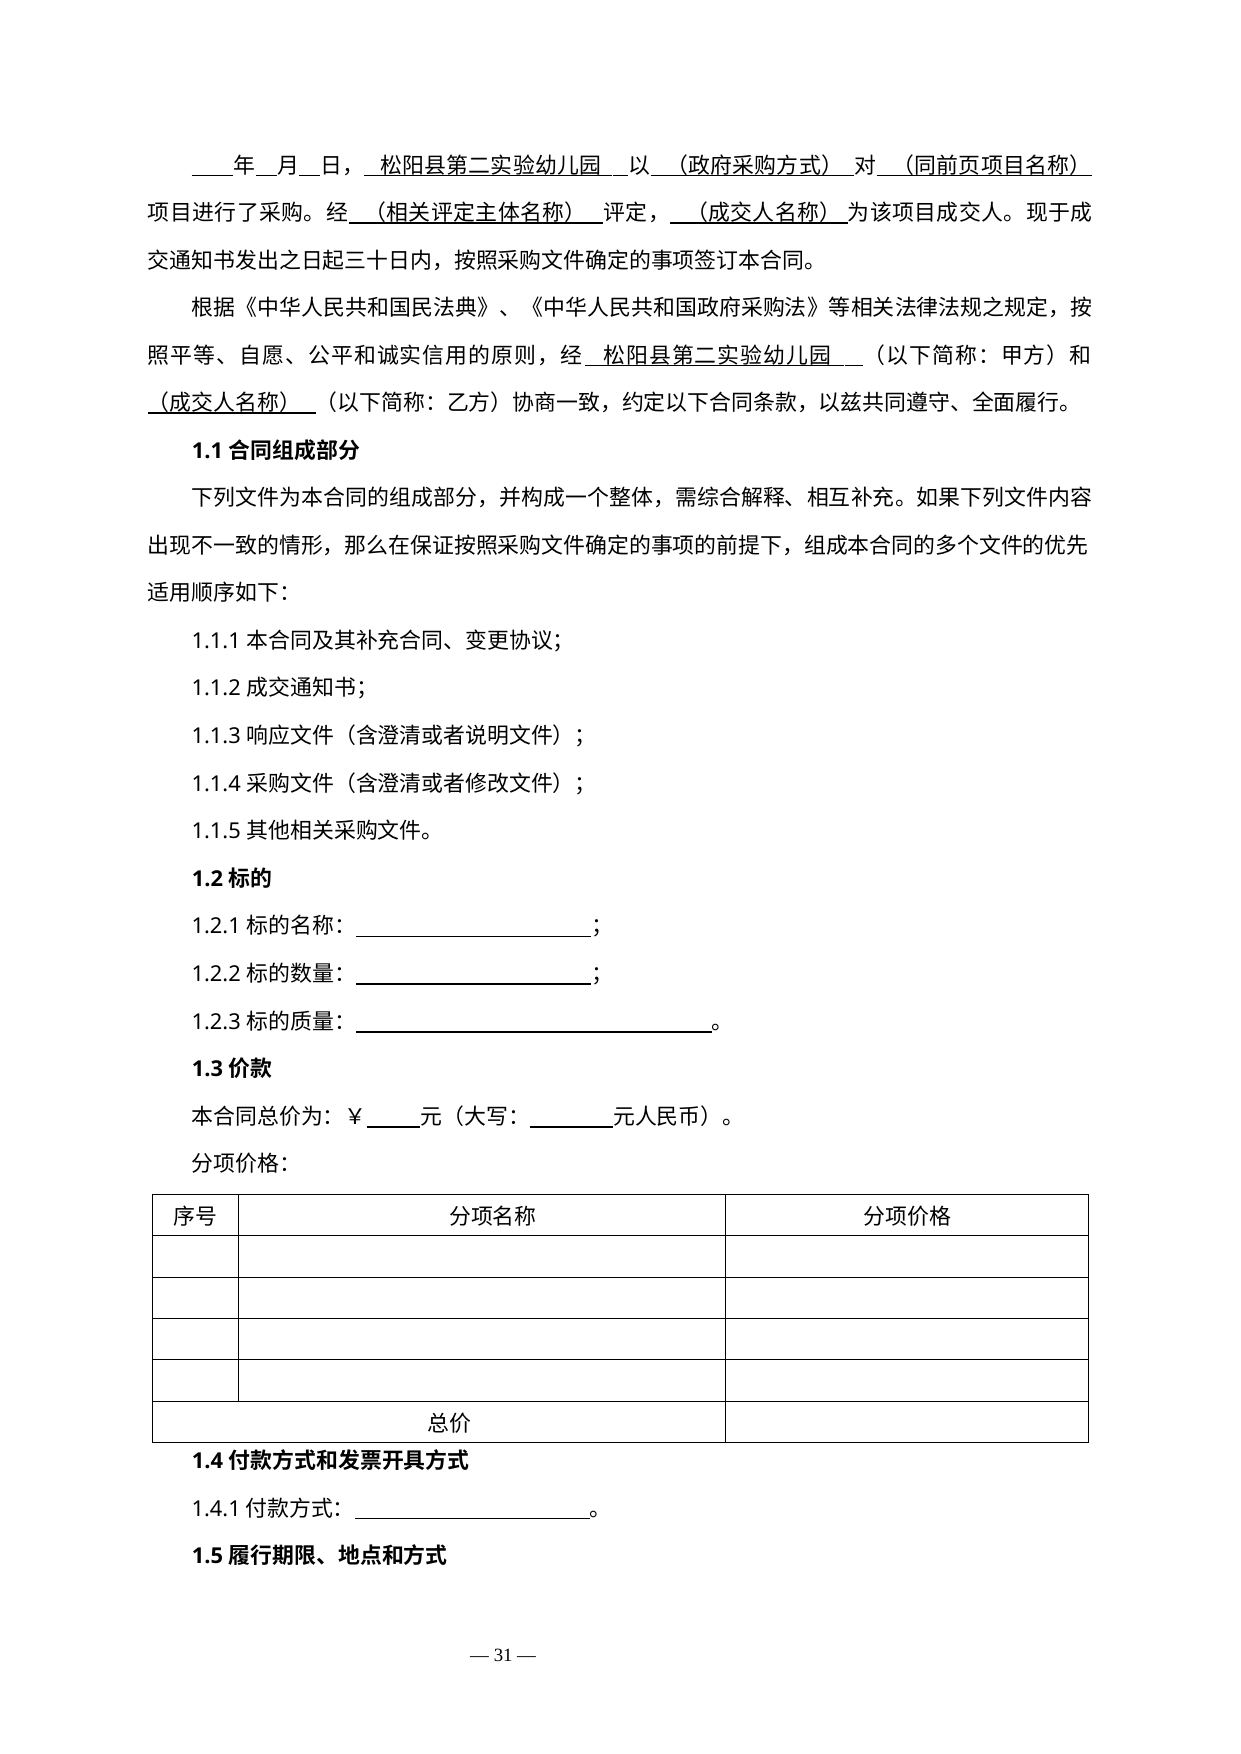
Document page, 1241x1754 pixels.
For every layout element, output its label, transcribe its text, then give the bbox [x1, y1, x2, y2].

text 下列文件为本合同的组成部分，并构成一个整体，需综合解释、相互补充。如果下列文件内容出现不一致的情形，那么在保证按照采购文件确定的事项的前提下，组成本合同的多个文件的优先适用顺序如下： [148, 480, 1092, 607]
table_cell 总价 [153, 1402, 725, 1442]
text 1.1.2 成交通知书； [148, 670, 1092, 702]
table_cell [239, 1236, 725, 1277]
text 1.4.1付款方式： 。 [148, 1491, 1092, 1522]
text 1.3 价款 [148, 1051, 1092, 1083]
text 根据《中华人民共和国民法典》、《中华人民共和国政府采购法》等相关法律法规之规定，按照平等、自愿、公平和诚实信用的原则，经 松阳县第二实验幼儿园 （以下简称：甲方）和 （成交人名称） （以下简称：乙方）协商一致，约定以下合同条款，以兹共同遵守、全面履行。 [148, 290, 1092, 417]
text 1.2 标的 [148, 861, 1092, 893]
table_cell [239, 1360, 725, 1401]
text 年 月 日， 松阳县第二实验幼儿园 以 （政府采购方式） 对 （同前页项目名称） 项目进行了采购。经 （相关评定主体名称） 评定， （成交人名称） 为该项目成交人。现于成交通知书发出之日起三十日内，按照采购文件确定的事项签订本合同。 [148, 148, 1092, 274]
table_header 序号 [153, 1195, 238, 1235]
text 1.2.1 标的名称： ； [148, 908, 1092, 940]
text 1.5 履行期限、地点和方式 [148, 1538, 1092, 1570]
text 1.4 付款方式和发票开具方式 [148, 1443, 1092, 1475]
table_header 分项价格 [726, 1195, 1088, 1235]
text 1.1.5 其他相关采购文件。 [148, 813, 1092, 845]
table_cell [153, 1278, 238, 1318]
table_cell [239, 1278, 725, 1318]
table_cell [153, 1360, 238, 1401]
text 1.1 合同组成部分 [148, 433, 1092, 464]
text 本合同总价为：￥ 元（大写： 元人民币）。 [148, 1099, 1092, 1131]
table_cell [726, 1278, 1088, 1318]
table_cell [153, 1236, 238, 1277]
table_cell [726, 1236, 1088, 1277]
text 1.1.1 本合同及其补充合同、变更协议； [148, 623, 1092, 654]
text 分项价格： [148, 1146, 1092, 1178]
text 1.1.4 采购文件（含澄清或者修改文件）； [148, 766, 1092, 797]
table_header 分项名称 [239, 1195, 725, 1235]
table_cell [239, 1319, 725, 1359]
table_cell [726, 1319, 1088, 1359]
text 1.1.3 响应文件（含澄清或者说明文件）； [148, 718, 1092, 750]
table_cell [153, 1319, 238, 1359]
text 1.2.3 标的质量： 。 [148, 1004, 1092, 1035]
table_cell [726, 1360, 1088, 1401]
table_cell [726, 1402, 1088, 1442]
text 1.2.2 标的数量： ； [148, 956, 1092, 988]
